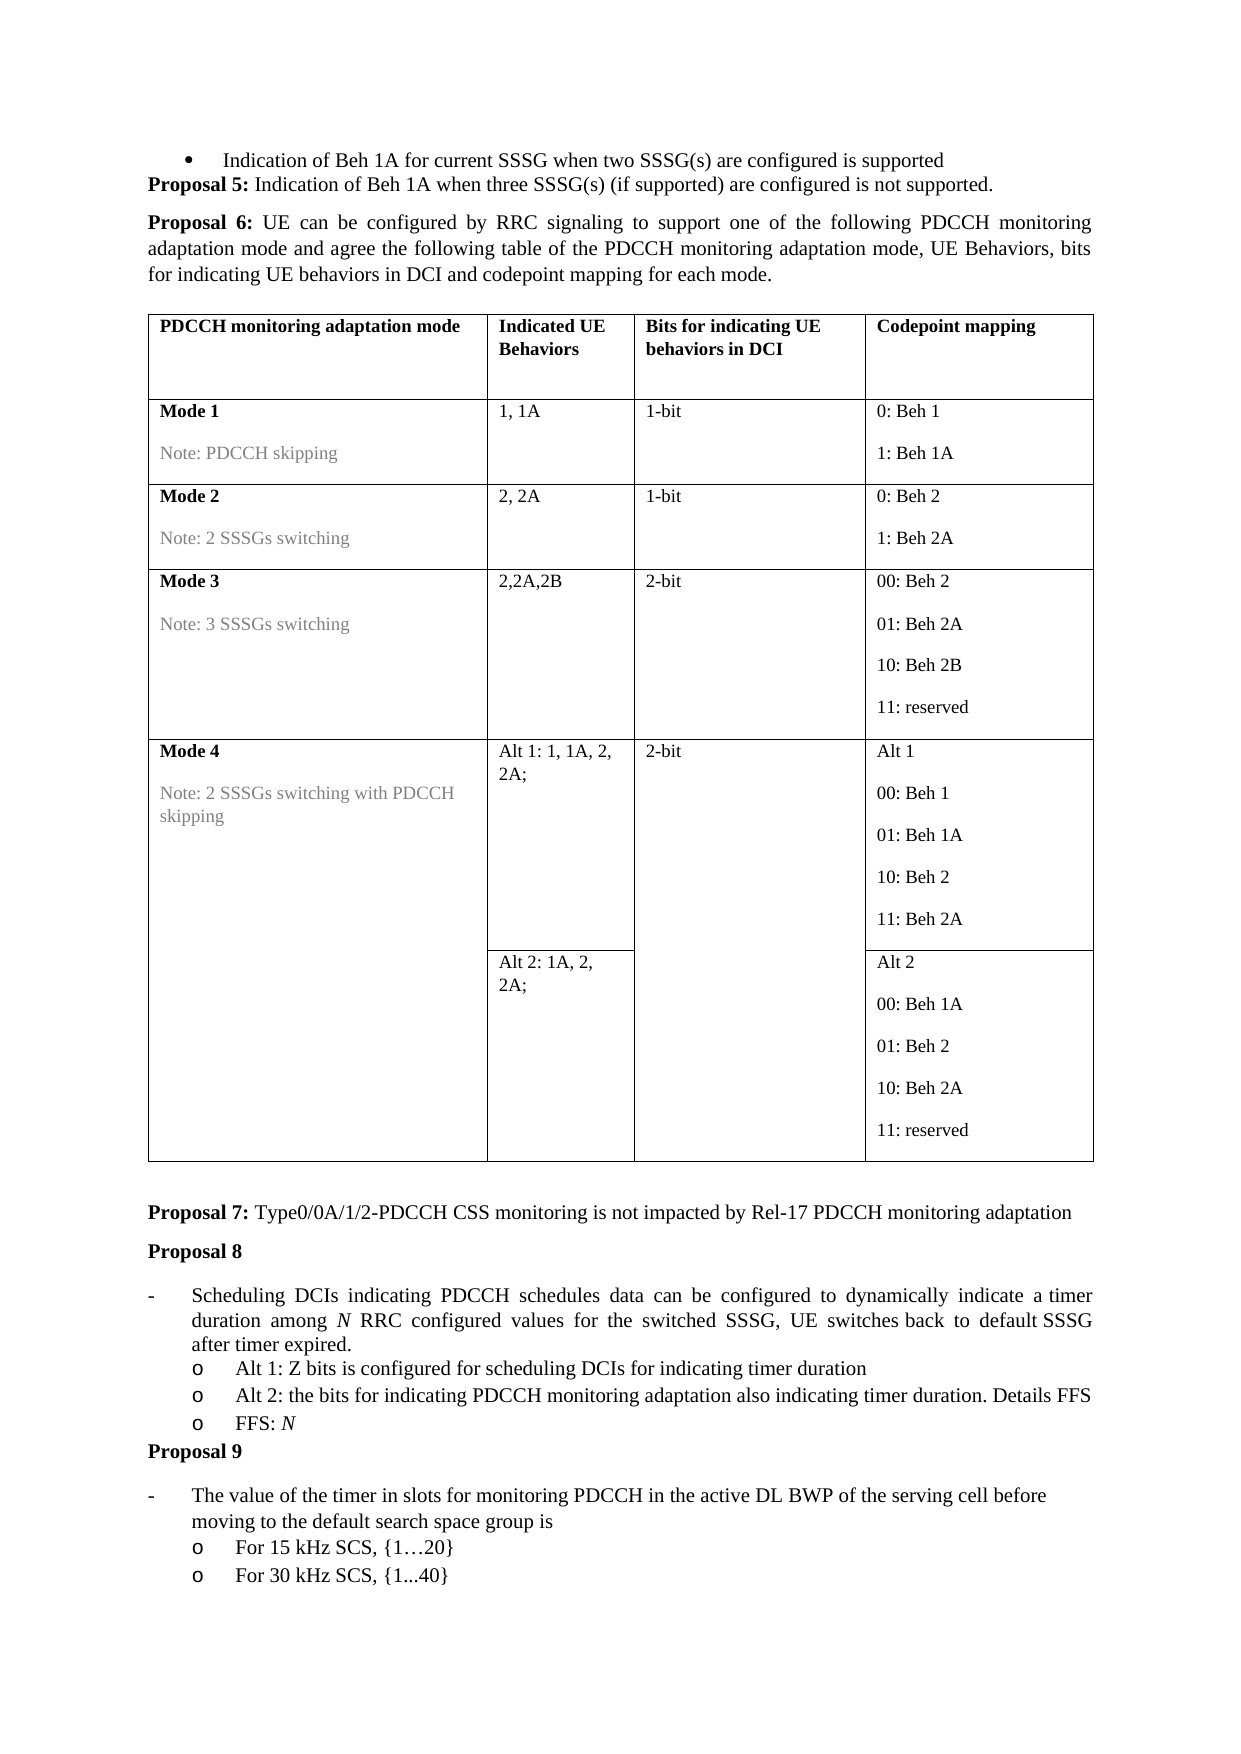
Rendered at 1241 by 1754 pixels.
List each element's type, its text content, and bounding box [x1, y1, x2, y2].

list For 30 kHz SCS, {1...40} [191, 1563, 1092, 1589]
table_cell 2-bit [635, 740, 865, 1161]
table_header PDCCH monitoring adaptation mode [149, 315, 487, 399]
table_cell Mode 2 Note: 2 SSSGs switching [149, 485, 487, 569]
list Alt 2: the bits for indicating PDCCH monitoring adaptation also indicating timer duration. Details FFS [191, 1383, 1092, 1409]
table_cell 1-bit [635, 400, 865, 484]
table_header Bits for indicating UE behaviors in DCI [635, 315, 865, 399]
table_cell 1-bit [635, 485, 865, 569]
table_cell 00: Beh 2 01: Beh 2A 10: Beh 2B 11: reserved [866, 570, 1093, 738]
list Scheduling DCIs indicating PDCCH schedules data can be configured to dynamically indicate a timer duration among N RRC configured values for the switched SSSG, UE switches back to default SSSG after timer expired. [148, 1283, 1092, 1356]
list Alt 1: Z bits is configured for scheduling DCIs for indicating timer duration [191, 1356, 1092, 1381]
table_cell 2, 2A [488, 485, 634, 569]
table_header Codepoint mapping [866, 315, 1093, 399]
table_cell Mode 1 Note: PDCCH skipping [149, 400, 487, 484]
table_cell Alt 1 00: Beh 1 01: Beh 1A 10: Beh 2 11: Beh 2A [866, 740, 1093, 950]
table_cell 2,2A,2B [488, 570, 634, 738]
list Indication of Beh 1A for current SSSG when two SSSG(s) are configured is supported [185, 148, 1092, 172]
table_cell 0: Beh 1 1: Beh 1A [866, 400, 1093, 484]
table_cell Alt 2: 1A, 2, 2A; [488, 951, 634, 1161]
table_cell Mode 4 Note: 2 SSSGs switching with PDCCH skipping [149, 740, 487, 1161]
table_cell Alt 1: 1, 1A, 2, 2A; [488, 740, 634, 950]
table_cell 2-bit [635, 570, 865, 738]
list The value of the timer in slots for monitoring PDCCH in the active DL BWP of the serving cell before moving to the default search space group is [148, 1483, 1092, 1533]
list For 15 kHz SCS, {1…20} [191, 1535, 1092, 1561]
table_cell Mode 3 Note: 3 SSSGs switching [149, 570, 487, 738]
table_cell 1, 1A [488, 400, 634, 484]
list FFS: N [191, 1411, 1092, 1437]
table_header Indicated UE Behaviors [488, 315, 634, 399]
table_cell 0: Beh 2 1: Beh 2A [866, 485, 1093, 569]
table_cell Alt 2 00: Beh 1A 01: Beh 2 10: Beh 2A 11: reserved [866, 951, 1093, 1161]
